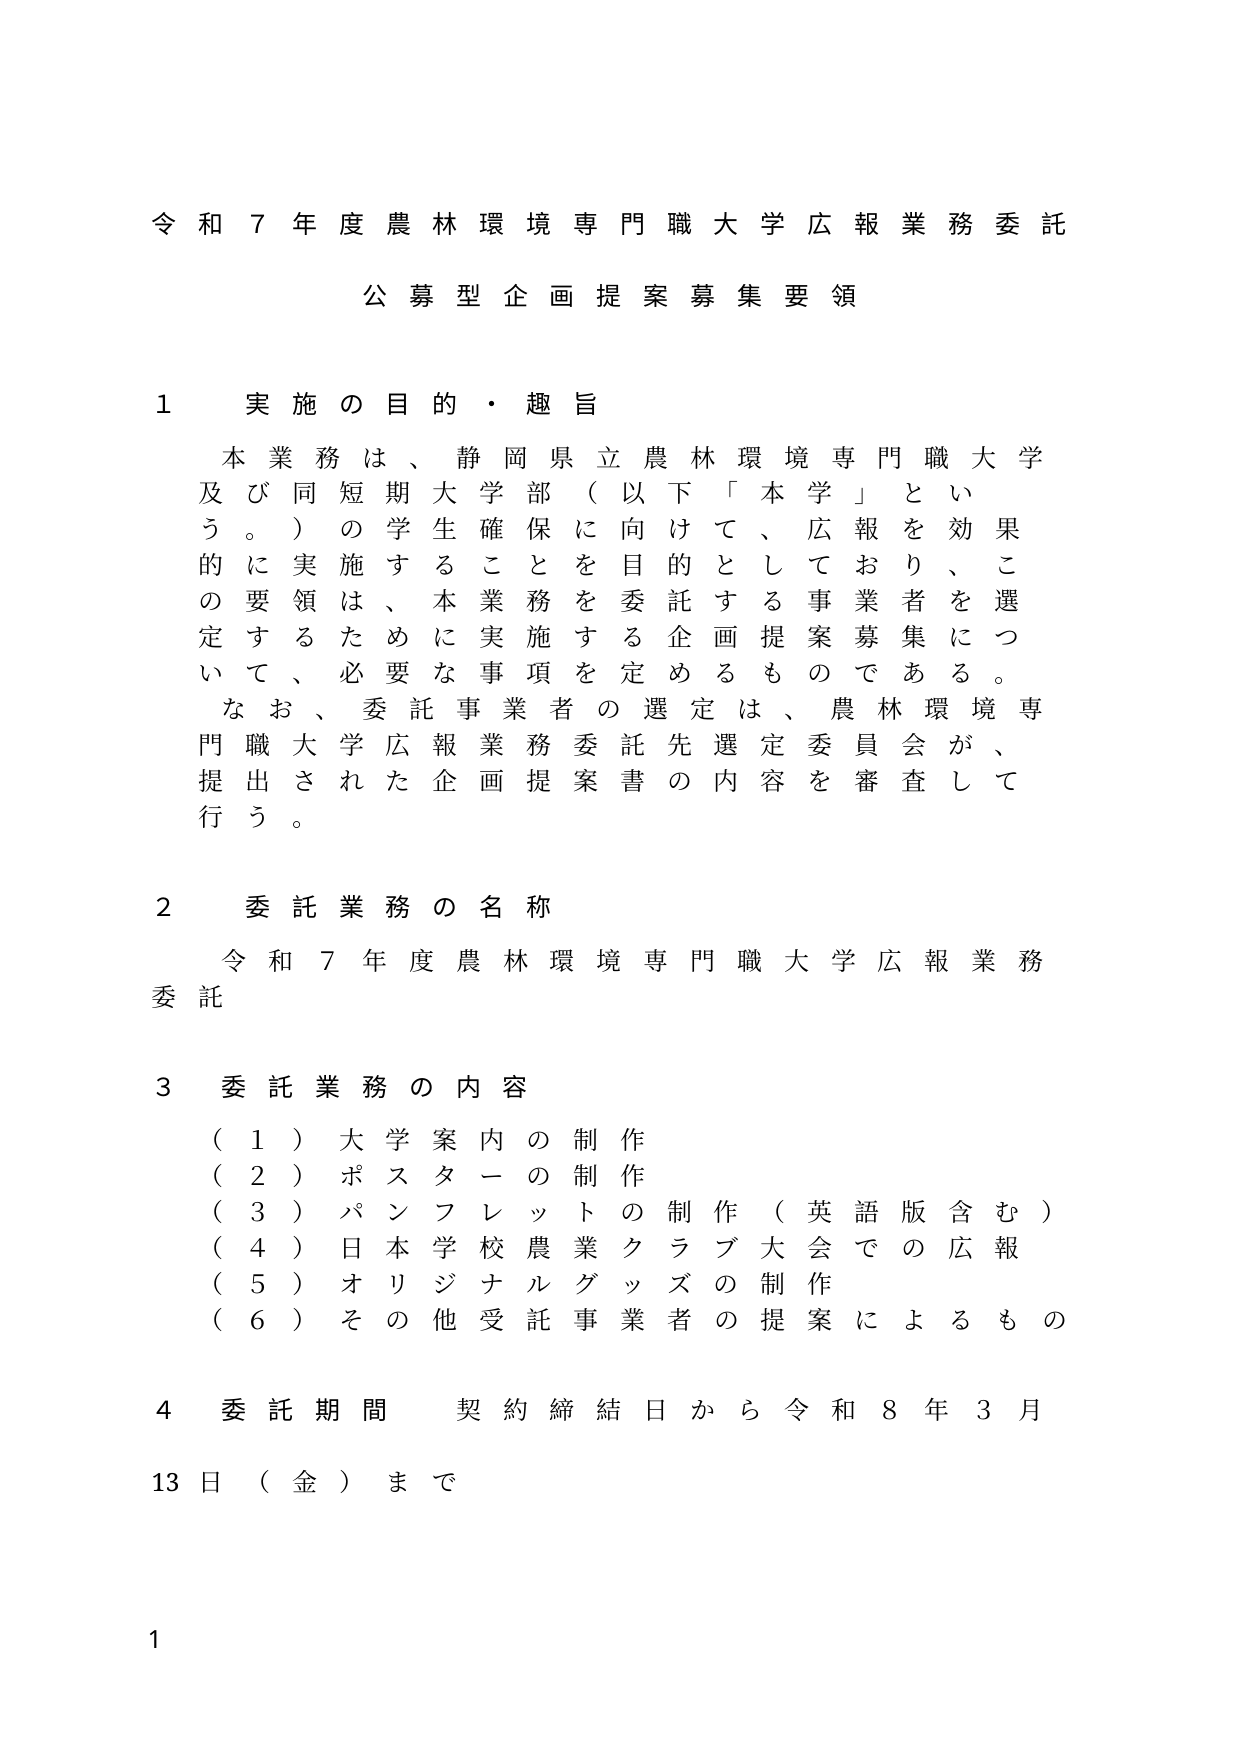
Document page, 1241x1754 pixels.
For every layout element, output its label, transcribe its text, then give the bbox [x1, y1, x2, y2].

text 令和７年度農林環境専門職大学広報業務委託 公募型企画提案募集要領 [151, 187, 1089, 330]
text ３ 委託業務の内容 [151, 1049, 1089, 1121]
text 本業務は、静岡県立農林環境専門職大学及び同短期大学部（以下「本学」という。）の学生確保に向けて、広報を効果的に実施することを目的としており、この要領は、本業務を委託する事業者を選定するために実施する企画提案募集について、必要な事項を定めるものである。 [176, 438, 1069, 690]
text （２）ポスターの制作 [151, 1157, 1089, 1193]
text （５）オリジナルグッズの制作 [151, 1265, 1089, 1301]
text ２ 委託業務の名称 [151, 869, 1089, 941]
text （３）パンフレットの制作（英語版含む） [151, 1193, 1089, 1229]
text ４ 委託期間 契約締結日から令和８年３月13日（金）まで [151, 1373, 1089, 1516]
text （４）日本学校農業クラブ大会での広報 [151, 1229, 1089, 1265]
text （１）大学案内の制作 [151, 1121, 1089, 1157]
text なお、委託事業者の選定は、農林環境専門職大学広報業務委託先選定委員会が、提出された企画提案書の内容を審査して行う。 [176, 690, 1069, 833]
text 令和７年度農林環境専門職大学広報業務委託 [151, 941, 1089, 1013]
text １ 実施の目的・趣旨 [151, 366, 1069, 438]
text （６）その他受託事業者の提案によるもの [151, 1301, 1089, 1337]
